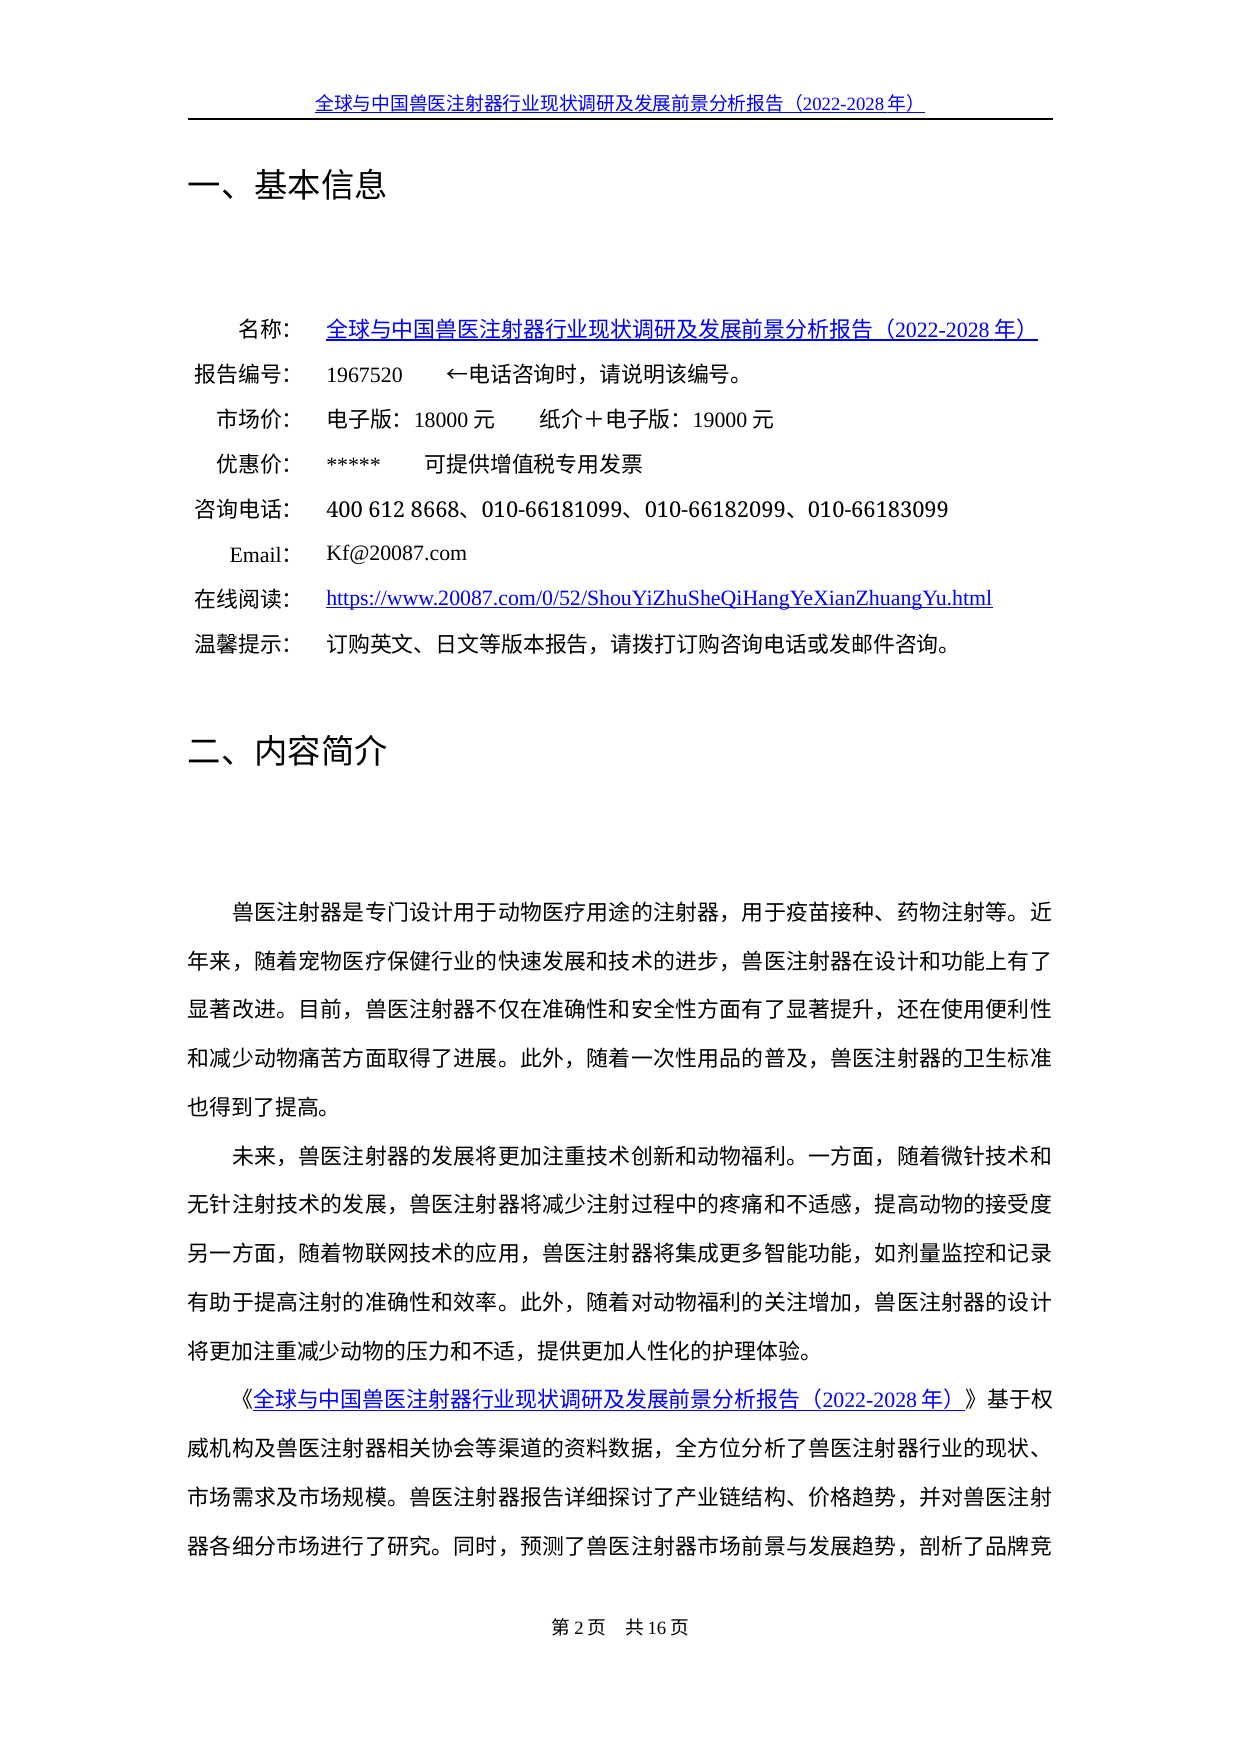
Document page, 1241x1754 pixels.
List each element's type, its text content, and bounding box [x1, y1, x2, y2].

table_cell ***** 可提供增值税专用发票 [315, 447, 1073, 492]
table_header 名称： [167, 312, 315, 357]
title 一、基本信息 [187, 150, 1053, 215]
table_header 全球与中国兽医注射器行业现状调研及发展前景分析报告（2022-2028年） [315, 312, 1073, 357]
table_cell 优惠价： [167, 447, 315, 492]
table_cell 400 612 8668、010-66181099、010-66182099、010-66183099 [315, 492, 1073, 537]
table_cell [315, 582, 1073, 627]
table_cell 市场价： [167, 402, 315, 447]
table_cell 温馨提示： [167, 627, 315, 672]
title 二、内容简介 [187, 717, 1053, 782]
table_cell 订购英文、日文等版本报告，请拨打订购咨询电话或发邮件咨询。 [315, 627, 1073, 672]
table_cell 1967520 ←电话咨询时，请说明该编号。 [315, 357, 1073, 402]
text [187, 894, 1053, 1561]
table_cell 报告编号： [167, 357, 315, 402]
table_cell Email： [167, 537, 315, 582]
table_cell 在线阅读： [167, 582, 315, 627]
table_cell 电子版：18000 元 纸介＋电子版：19000 元 [315, 402, 1073, 447]
table_cell Kf@20087.com [315, 537, 1073, 582]
table_cell 咨询电话： [167, 492, 315, 537]
